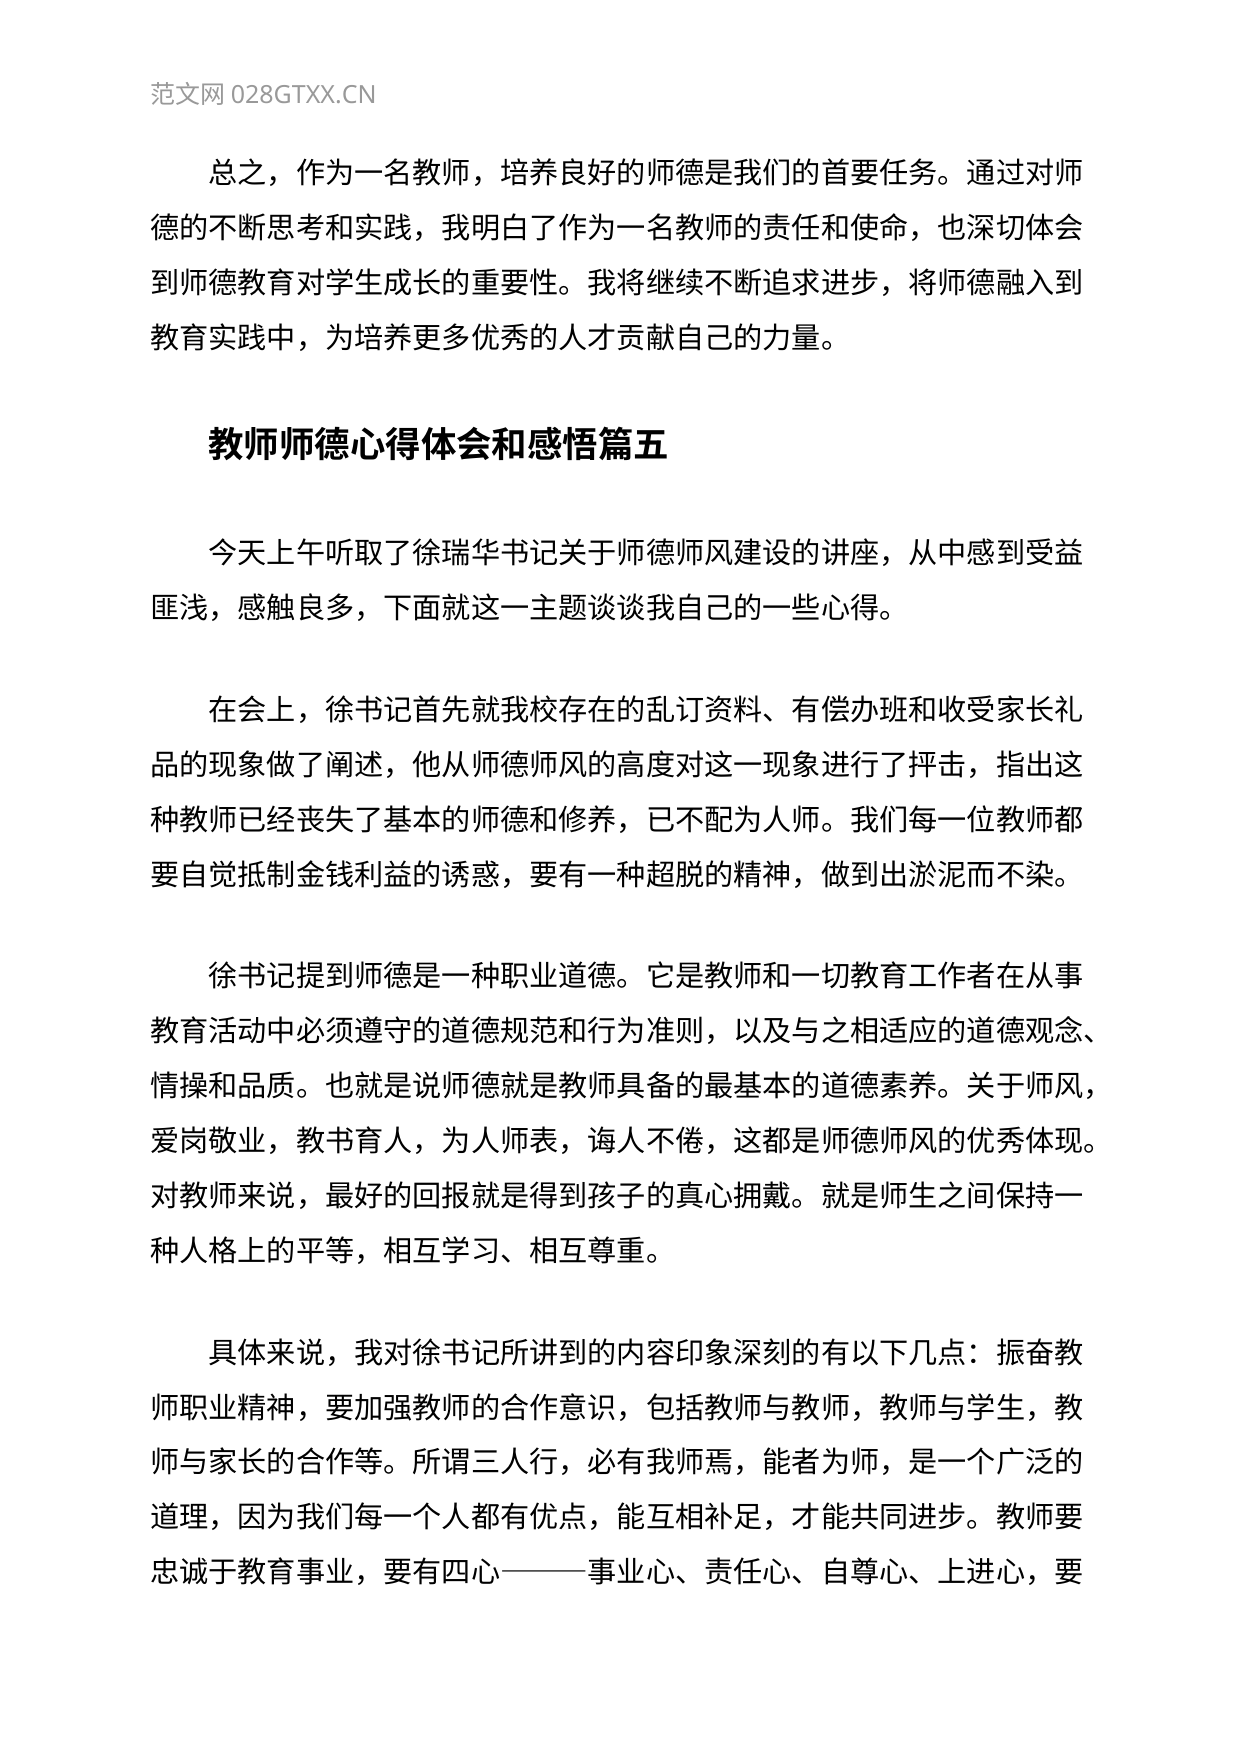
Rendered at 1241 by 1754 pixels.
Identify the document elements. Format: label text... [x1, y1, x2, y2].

text 总之，作为一名教师，培养良好的师德是我们的首要任务。通过对师德的不断思考和实践，我明白了作为一名教师的责任和使命，也深切体会到师德教育对学生成长的重要性。我将继续不断追求进步，将师德融入到教育实践中，为培养更多优秀的人才贡献自己的力量。 [150, 150, 1090, 357]
text 今天上午听取了徐瑞华书记关于师德师风建设的讲座，从中感到受益匪浅，感触良多，下面就这一主题谈谈我自己的一些心得。 [150, 530, 1090, 627]
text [150, 1329, 1090, 1591]
text 在会上，徐书记首先就我校存在的乱订资料、有偿办班和收受家长礼品的现象做了阐述，他从师德师风的高度对这一现象进行了抨击，指出这种教师已经丧失了基本的师德和修养，已不配为人师。我们每一位教师都要自觉抵制金钱利益的诱惑，要有一种超脱的精神，做到出淤泥而不染。 [150, 687, 1090, 893]
text 徐书记提到师德是一种职业道德。它是教师和一切教育工作者在从事教育活动中必须遵守的道德规范和行为准则，以及与之相适应的道德观念、情操和品质。也就是说师德就是教师具备的最基本的道德素养。关于师风，爱岗敬业，教书育人，为人师表，诲人不倦，这都是师德师风的优秀体现。对教师来说，最好的回报就是得到孩子的真心拥戴。就是师生之间保持一种人格上的平等，相互学习、相互尊重。 [150, 953, 1090, 1270]
text 教师师德心得体会和感悟篇五 [150, 416, 1090, 468]
